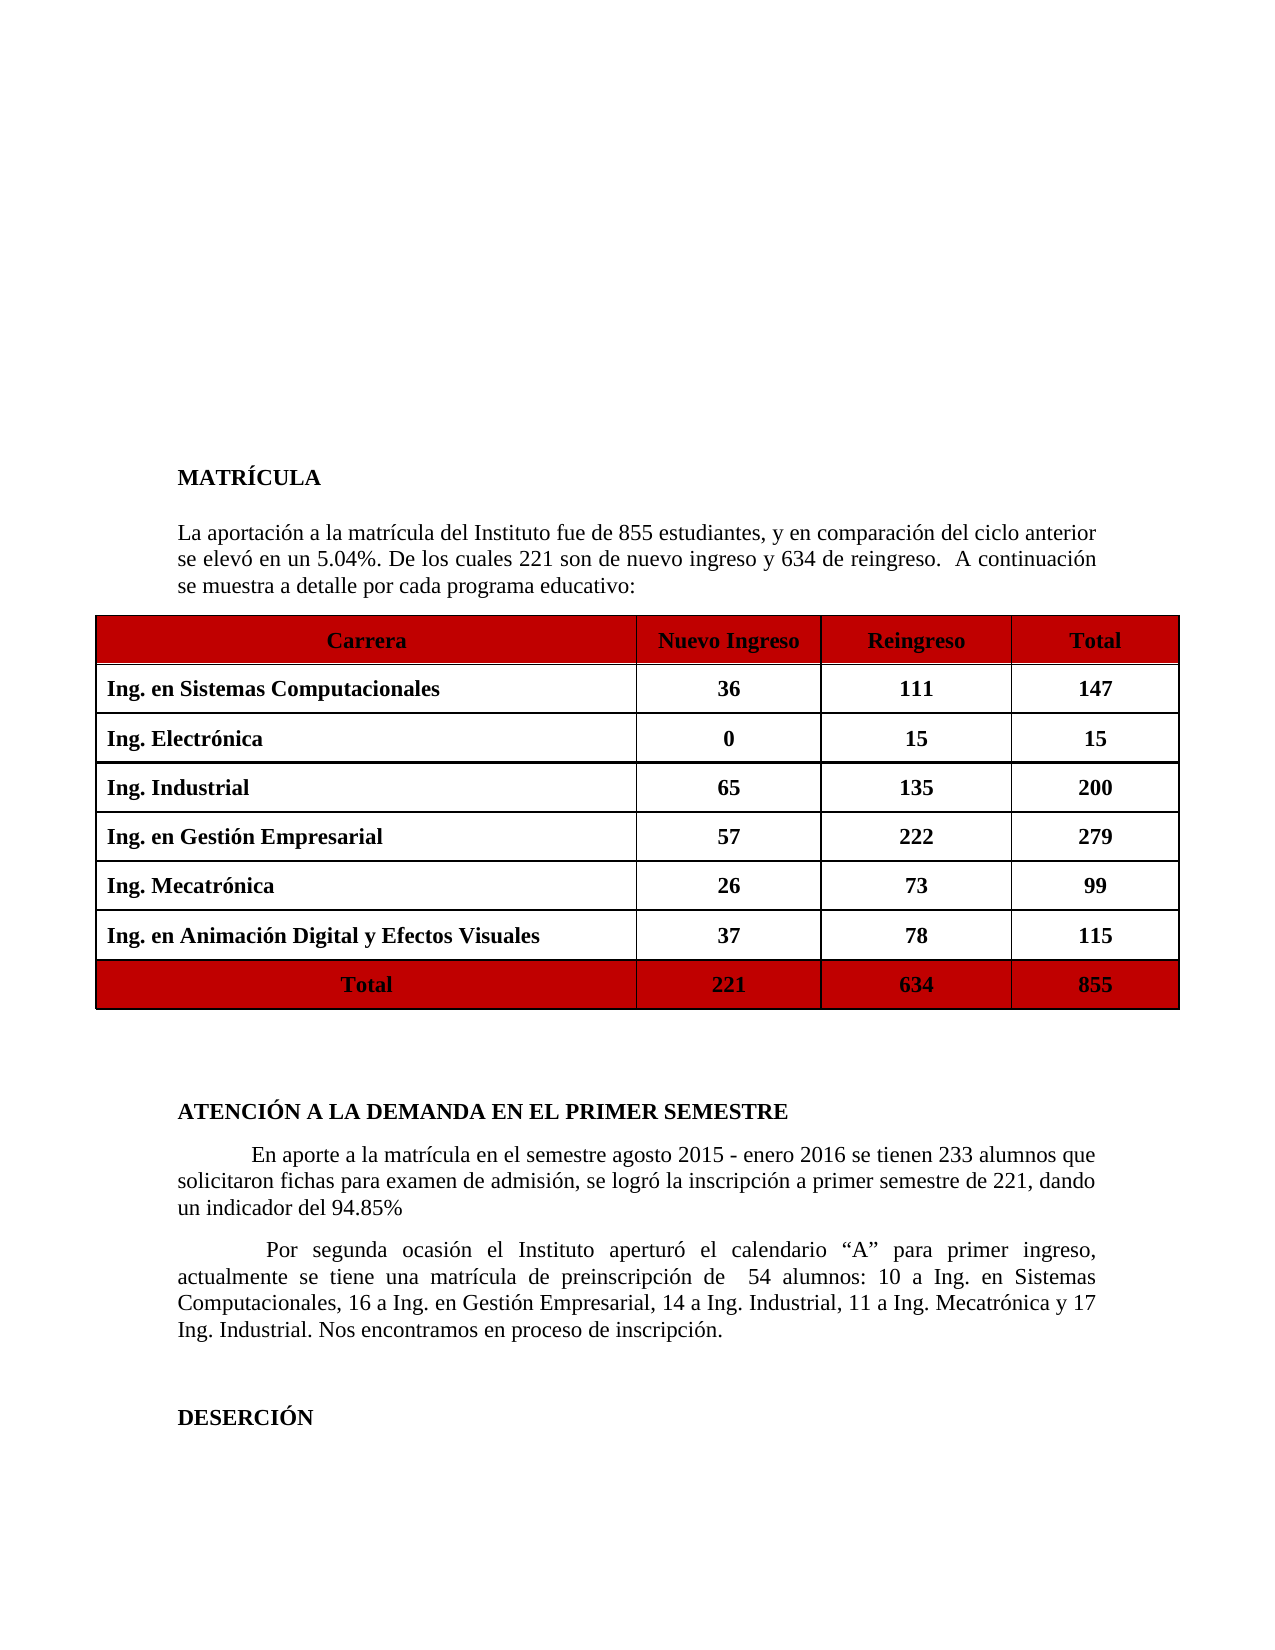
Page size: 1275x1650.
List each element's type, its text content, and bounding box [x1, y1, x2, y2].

table_cell 221 [637, 961, 820, 1008]
text Por segunda ocasión el Instituto aperturó el calendario “A” para primer ingreso, actualmente se tiene una matrícula de preinscripción de 54 alumnos: 10 a Ing. en Sistemas Computacionales, 16 a Ing. en Gestión Empresarial, 14 a Ing. Industrial, 11 a Ing. Mecatrónica y 17 Ing. Industrial. Nos encontramos en proceso de inscripción. [177, 1237, 1098, 1342]
text ATENCIÓN A LA DEMANDA EN EL PRIMER SEMESTRE [177, 1098, 1098, 1124]
table_cell 147 [1012, 665, 1178, 712]
table_cell 37 [637, 911, 820, 958]
table_cell 634 [822, 961, 1011, 1008]
table_cell Total [97, 961, 636, 1008]
table_cell Ing. en Sistemas Computacionales [97, 665, 636, 712]
table_cell 115 [1012, 911, 1178, 958]
table_header Reingreso [822, 616, 1011, 663]
table_cell 65 [637, 764, 820, 811]
table_cell 111 [822, 665, 1011, 712]
table_cell 135 [822, 764, 1011, 811]
table_cell 78 [822, 911, 1011, 958]
table_cell Ing. Industrial [97, 764, 636, 811]
table_cell 57 [637, 813, 820, 860]
text En aporte a la matrícula en el semestre agosto 2015 - enero 2016 se tienen 233 alumnos que solicitaron fichas para examen de admisión, se logró la inscripción a primer semestre de 221, dando un indicador del 94.85% [177, 1141, 1098, 1220]
table_cell 73 [822, 862, 1011, 909]
table_cell 200 [1012, 764, 1178, 811]
table_cell Ing. Electrónica [97, 714, 636, 761]
table_cell 279 [1012, 813, 1178, 860]
text MATRÍCULA [177, 464, 1098, 490]
text La aportación a la matrícula del Instituto fue de 855 estudiantes, y en comparación del ciclo anterior se elevó en un 5.04%. De los cuales 221 son de nuevo ingreso y 634 de reingreso. A continuación se muestra a detalle por cada programa educativo: [177, 519, 1098, 598]
table_cell 15 [822, 714, 1011, 761]
table_cell 855 [1012, 961, 1178, 1008]
table_cell 26 [637, 862, 820, 909]
table_header Nuevo Ingreso [637, 616, 820, 663]
table_cell Ing. en Gestión Empresarial [97, 813, 636, 860]
table_cell Ing. en Animación Digital y Efectos Visuales [97, 911, 636, 958]
table_cell 99 [1012, 862, 1178, 909]
table_cell 15 [1012, 714, 1178, 761]
text DESERCIÓN [177, 1404, 1098, 1430]
table_cell 222 [822, 813, 1011, 860]
table_cell 0 [637, 714, 820, 761]
table_header Total [1012, 616, 1178, 663]
table_header Carrera [97, 616, 636, 663]
table_cell Ing. Mecatrónica [97, 862, 636, 909]
table_cell 36 [637, 665, 820, 712]
